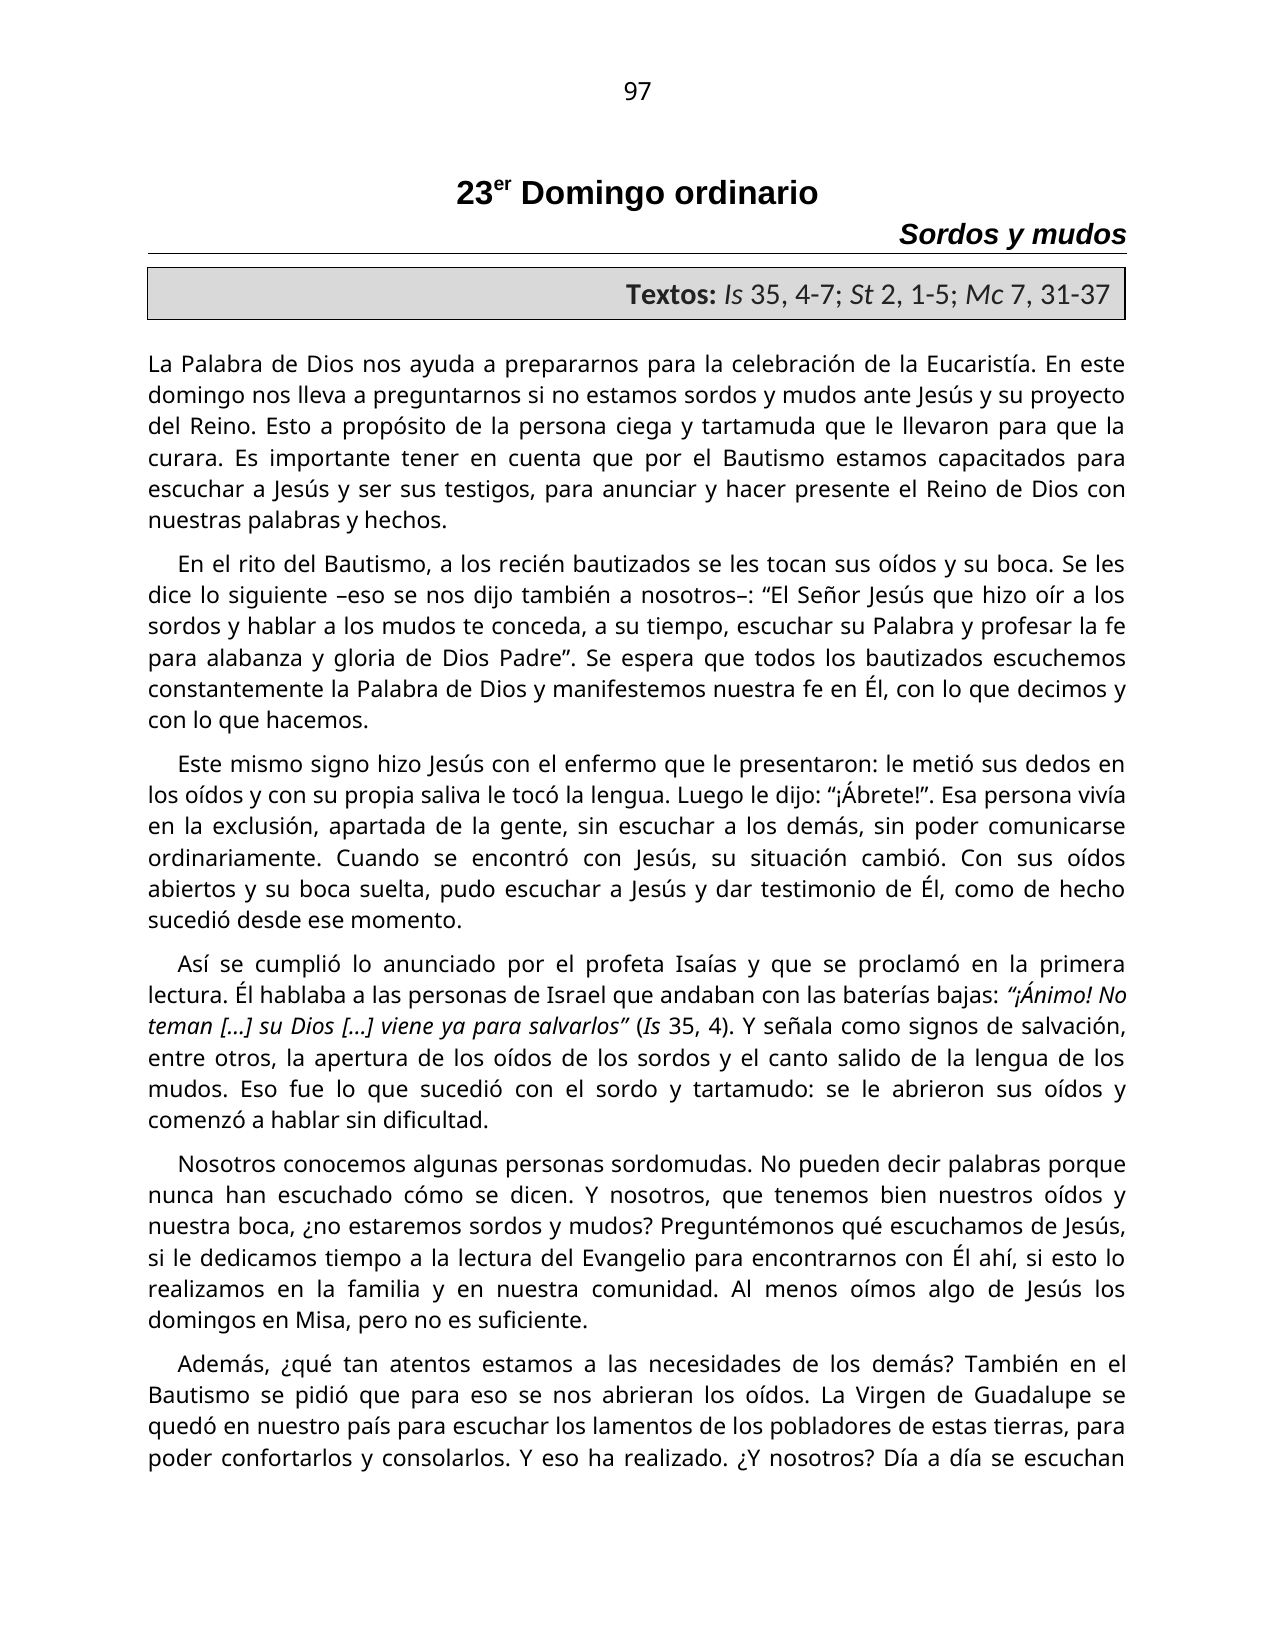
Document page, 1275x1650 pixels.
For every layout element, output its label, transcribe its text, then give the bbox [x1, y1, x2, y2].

text Este mismo signo hizo Jesús con el enfermo que le presentaron: le metió sus dedos en los oídos y con su propia saliva le tocó la lengua. Luego le dijo: “¡Ábrete!”. Esa persona vivía en la exclusión, apartada de la gente, sin escuchar a los demás, sin poder comunicarse ordinariamente. Cuando se encontró con Jesús, su situación cambió. Con sus oídos abiertos y su boca suelta, pudo escuchar a Jesús y dar testimonio de Él, como de hecho sucedió desde ese momento. [148, 748, 1127, 935]
subtitle Sordos y mudos [148, 217, 1127, 253]
text Nosotros conocemos algunas personas sordomudas. No pueden decir palabras porque nunca han escuchado cómo se dicen. Y nosotros, que tenemos bien nuestros oídos y nuestra boca, ¿no estaremos sordos y mudos? Preguntémonos qué escuchamos de Jesús, si le dedicamos tiempo a la lectura del Evangelio para encontrarnos con Él ahí, si esto lo realizamos en la familia y en nuestra comunidad. Al menos oímos algo de Jesús los domingos en Misa, pero no es suficiente. [148, 1148, 1127, 1335]
text En el rito del Bautismo, a los recién bautizados se les tocan sus oídos y su boca. Se les dice lo siguiente –eso se nos dijo también a nosotros–: “El Señor Jesús que hizo oír a los sordos y hablar a los mudos te conceda, a su tiempo, escuchar su Palabra y profesar la fe para alabanza y gloria de Dios Padre”. Se espera que todos los bautizados escuchemos constantemente la Palabra de Dios y manifestemos nuestra fe en Él, con lo que decimos y con lo que hacemos. [148, 548, 1127, 735]
text Así se cumplió lo anunciado por el profeta Isaías y que se proclamó en la primera lectura. Él hablaba a las personas de Israel que andaban con las baterías bajas: “¡Ánimo! No teman […] su Dios […] viene ya para salvarlos” (Is 35, 4). Y señala como signos de salvación, entre otros, la apertura de los oídos de los sordos y el canto salido de la lengua de los mudos. Eso fue lo que sucedió con el sordo y tartamudo: se le abrieron sus oídos y comenzó a hablar sin dificultad. [148, 948, 1127, 1135]
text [148, 1348, 1127, 1473]
subtitle 23er Domingo ordinario [148, 173, 1127, 211]
text La Palabra de Dios nos ayuda a prepararnos para la celebración de la Eucaristía. En este domingo nos lleva a preguntarnos si no estamos sordos y mudos ante Jesús y su proyecto del Reino. Esto a propósito de la persona ciega y tartamuda que le llevaron para que la curara. Es importante tener en cuenta que por el Bautismo estamos capacitados para escuchar a Jesús y ser sus testigos, para anunciar y hacer presente el Reino de Dios con nuestras palabras y hechos. [148, 348, 1127, 535]
